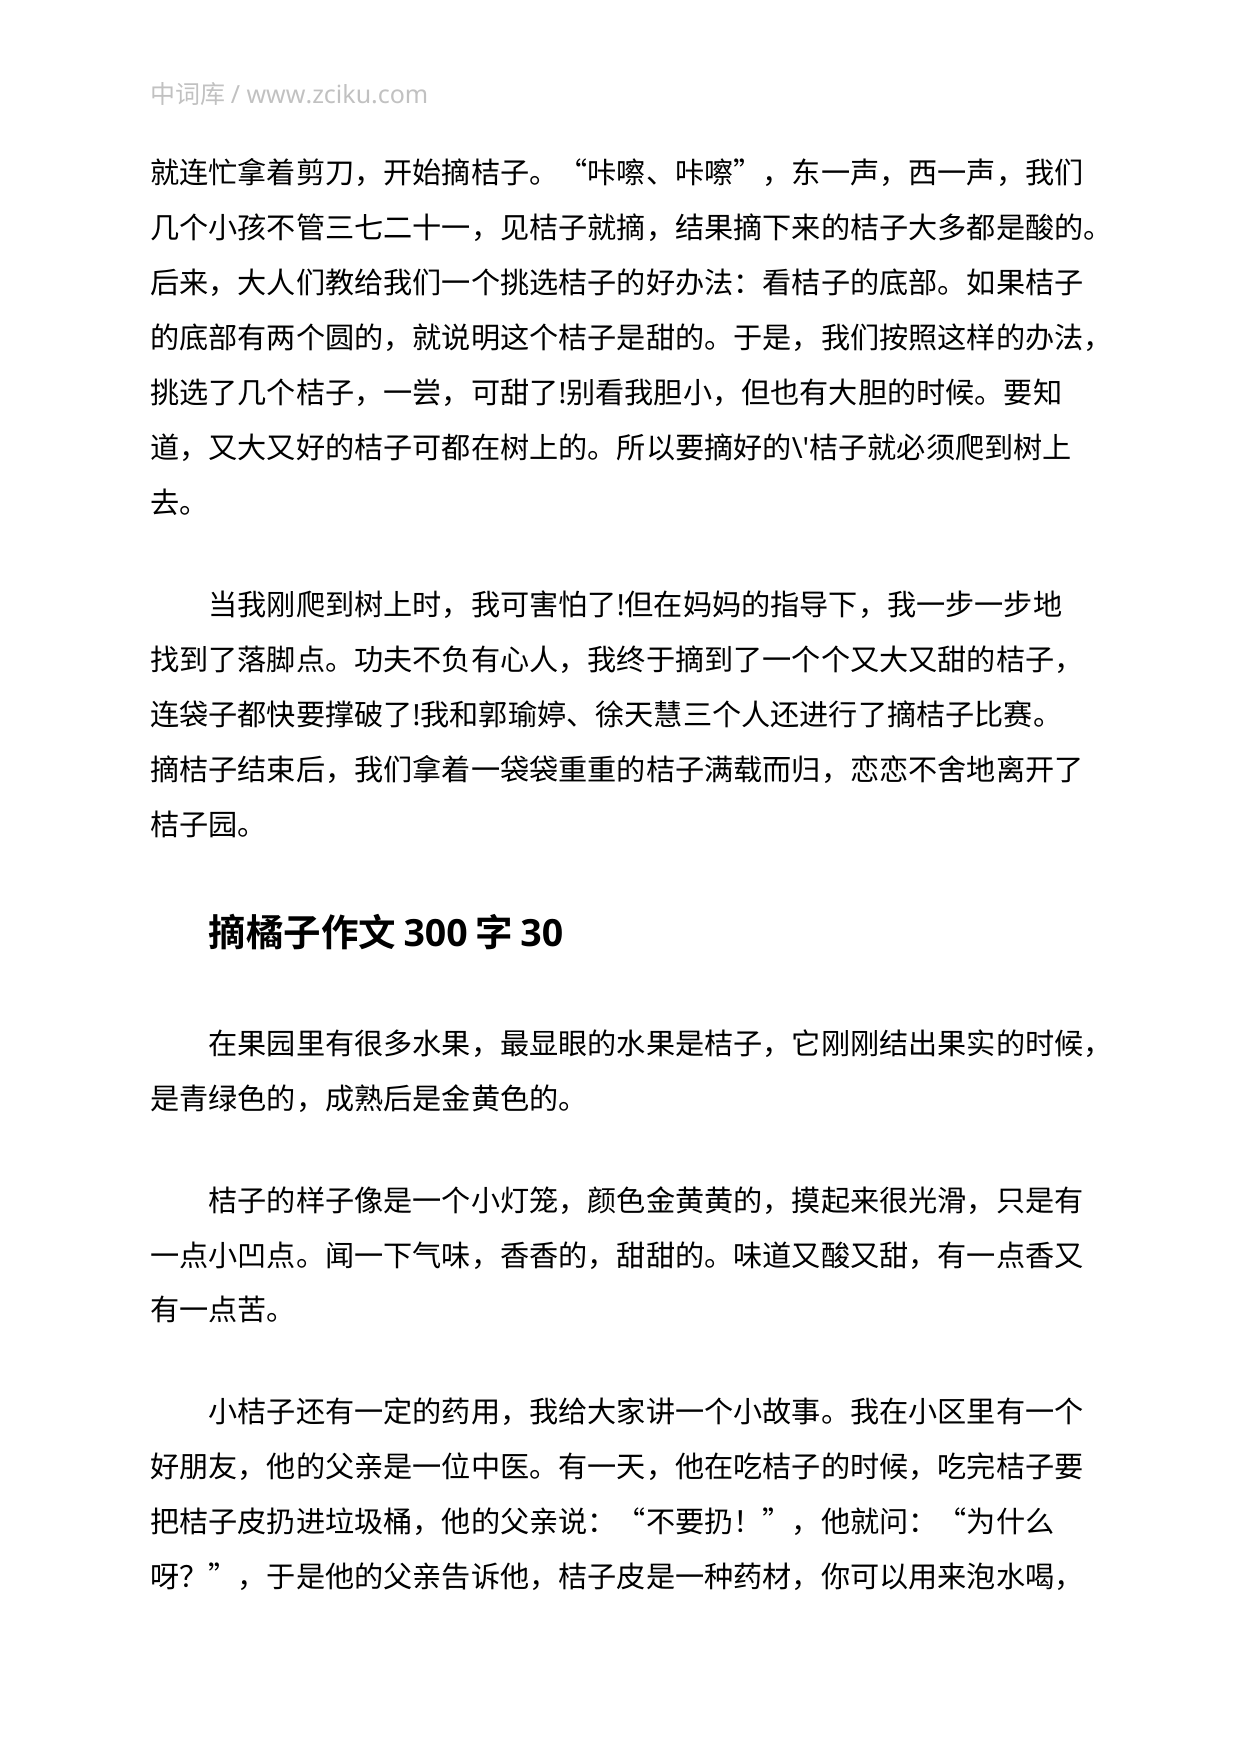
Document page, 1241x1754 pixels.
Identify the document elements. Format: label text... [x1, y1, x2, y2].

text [150, 150, 1090, 522]
text 当我刚爬到树上时，我可害怕了!但在妈妈的指导下，我一步一步地找到了落脚点。功夫不负有心人，我终于摘到了一个个又大又甜的桔子，连袋子都快要撑破了!我和郭瑜婷、徐天慧三个人还进行了摘桔子比赛。摘桔子结束后，我们拿着一袋袋重重的桔子满载而归，恋恋不舍地离开了桔子园。 [150, 581, 1090, 843]
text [150, 1389, 1090, 1596]
text 摘橘子作文300字30 [150, 903, 1090, 957]
text 桔子的样子像是一个小灯笼，颜色金黄黄的，摸起来很光滑，只是有一点小凹点。闻一下气味，香香的，甜甜的。味道又酸又甜，有一点香又有一点苦。 [150, 1177, 1090, 1329]
text 在果园里有很多水果，最显眼的水果是桔子，它刚刚结出果实的时候，是青绿色的，成熟后是金黄色的。 [150, 1021, 1090, 1118]
